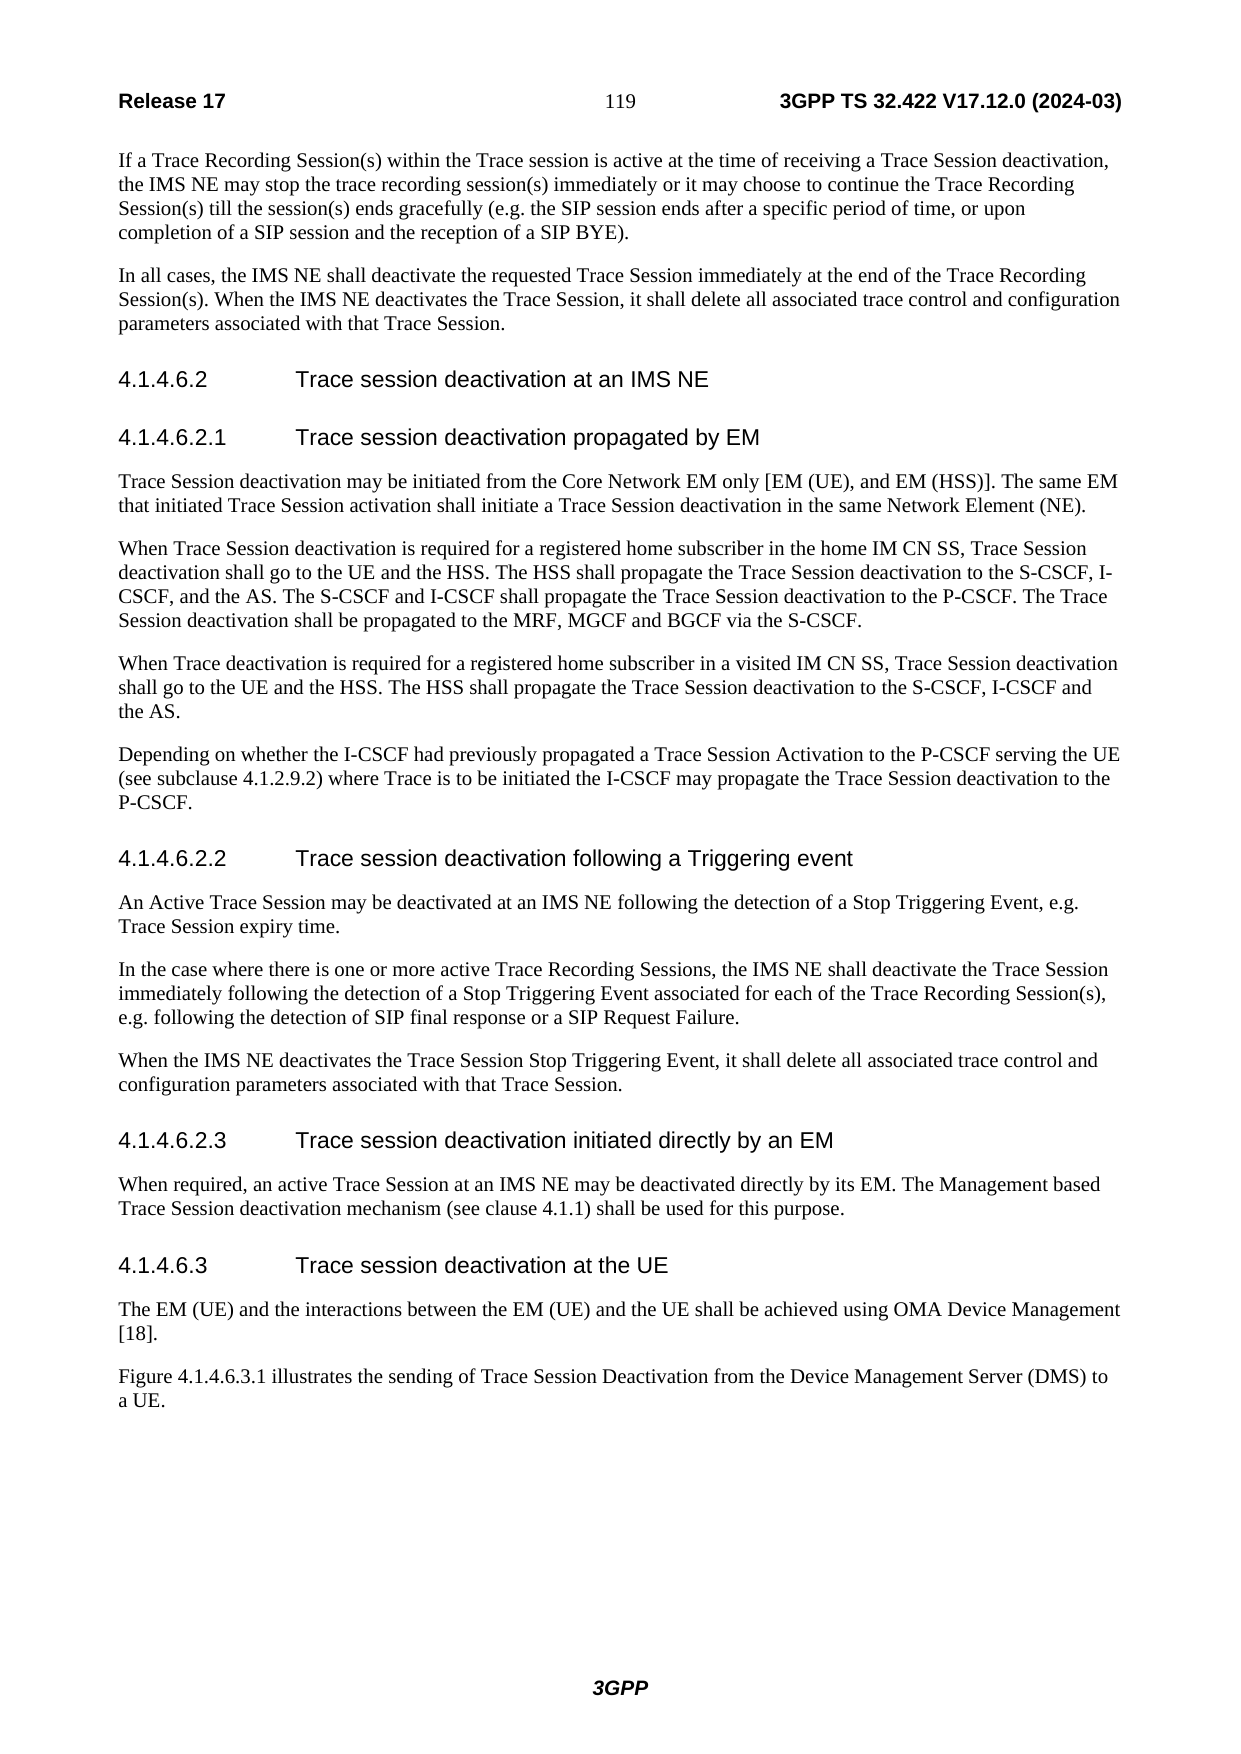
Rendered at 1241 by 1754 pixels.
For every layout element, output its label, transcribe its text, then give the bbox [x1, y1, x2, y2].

subtitle 4.1.4.6.2.2 Trace session deactivation following a Triggering event [118, 845, 1122, 871]
subtitle 4.1.4.6.3 Trace session deactivation at the UE [118, 1252, 1122, 1278]
text When Trace Session deactivation is required for a registered home subscriber in the home IM CN SS, Trace Session deactivation shall go to the UE and the HSS. The HSS shall propagate the Trace Session deactivation to the S-CSCF, I-CSCF, and the AS. The S-CSCF and I-CSCF shall propagate the Trace Session deactivation to the P-CSCF. The Trace Session deactivation shall be propagated to the MRF, MGCF and BGCF via the S-CSCF. [118, 536, 1122, 632]
text If a Trace Recording Session(s) within the Trace session is active at the time of receiving a Trace Session deactivation, the IMS NE may stop the trace recording session(s) immediately or it may choose to continue the Trace Recording Session(s) till the session(s) ends gracefully (e.g. the SIP session ends after a specific period of time, or upon completion of a SIP session and the reception of a SIP BYE). [118, 147, 1122, 244]
text Figure 4.1.4.6.3.1 illustrates the sending of Trace Session Deactivation from the Device Management Server (DMS) to a UE. [118, 1364, 1122, 1412]
text Depending on whether the I-CSCF had previously propagated a Trace Session Activation to the P-CSCF serving the UE (see subclause 4.1.2.9.2) where Trace is to be initiated the I-CSCF may propagate the Trace Session deactivation to the P-CSCF. [118, 741, 1122, 814]
text In all cases, the IMS NE shall deactivate the requested Trace Session immediately at the end of the Trace Recording Session(s). When the IMS NE deactivates the Trace Session, it shall delete all associated trace control and configuration parameters associated with that Trace Session. [118, 262, 1122, 335]
text When required, an active Trace Session at an IMS NE may be deactivated directly by its EM. The Management based Trace Session deactivation mechanism (see clause 4.1.1) shall be used for this purpose. [118, 1172, 1122, 1220]
subtitle 4.1.4.6.2.3 Trace session deactivation initiated directly by an EM [118, 1127, 1122, 1153]
subtitle 4.1.4.6.2 Trace session deactivation at an IMS NE [118, 366, 1122, 392]
text An Active Trace Session may be deactivated at an IMS NE following the detection of a Stop Triggering Event, e.g. Trace Session expiry time. [118, 890, 1122, 938]
text The EM (UE) and the interactions between the EM (UE) and the UE shall be achieved using OMA Device Management [18]. [118, 1297, 1122, 1345]
text When the IMS NE deactivates the Trace Session Stop Triggering Event, it shall delete all associated trace control and configuration parameters associated with that Trace Session. [118, 1048, 1122, 1096]
text Trace Session deactivation may be initiated from the Core Network EM only [EM (UE), and EM (HSS)]. The same EM that initiated Trace Session activation shall initiate a Trace Session deactivation in the same Network Element (NE). [118, 469, 1122, 517]
text When Trace deactivation is required for a registered home subscriber in a visited IM CN SS, Trace Session deactivation shall go to the UE and the HSS. The HSS shall propagate the Trace Session deactivation to the S-CSCF, I-CSCF and the AS. [118, 651, 1122, 723]
text In the case where there is one or more active Trace Recording Sessions, the IMS NE shall deactivate the Trace Session immediately following the detection of a Stop Triggering Event associated for each of the Trace Recording Session(s), e.g. following the detection of SIP final response or a SIP Request Failure. [118, 957, 1122, 1029]
subtitle 4.1.4.6.2.1 Trace session deactivation propagated by EM [118, 423, 1122, 450]
